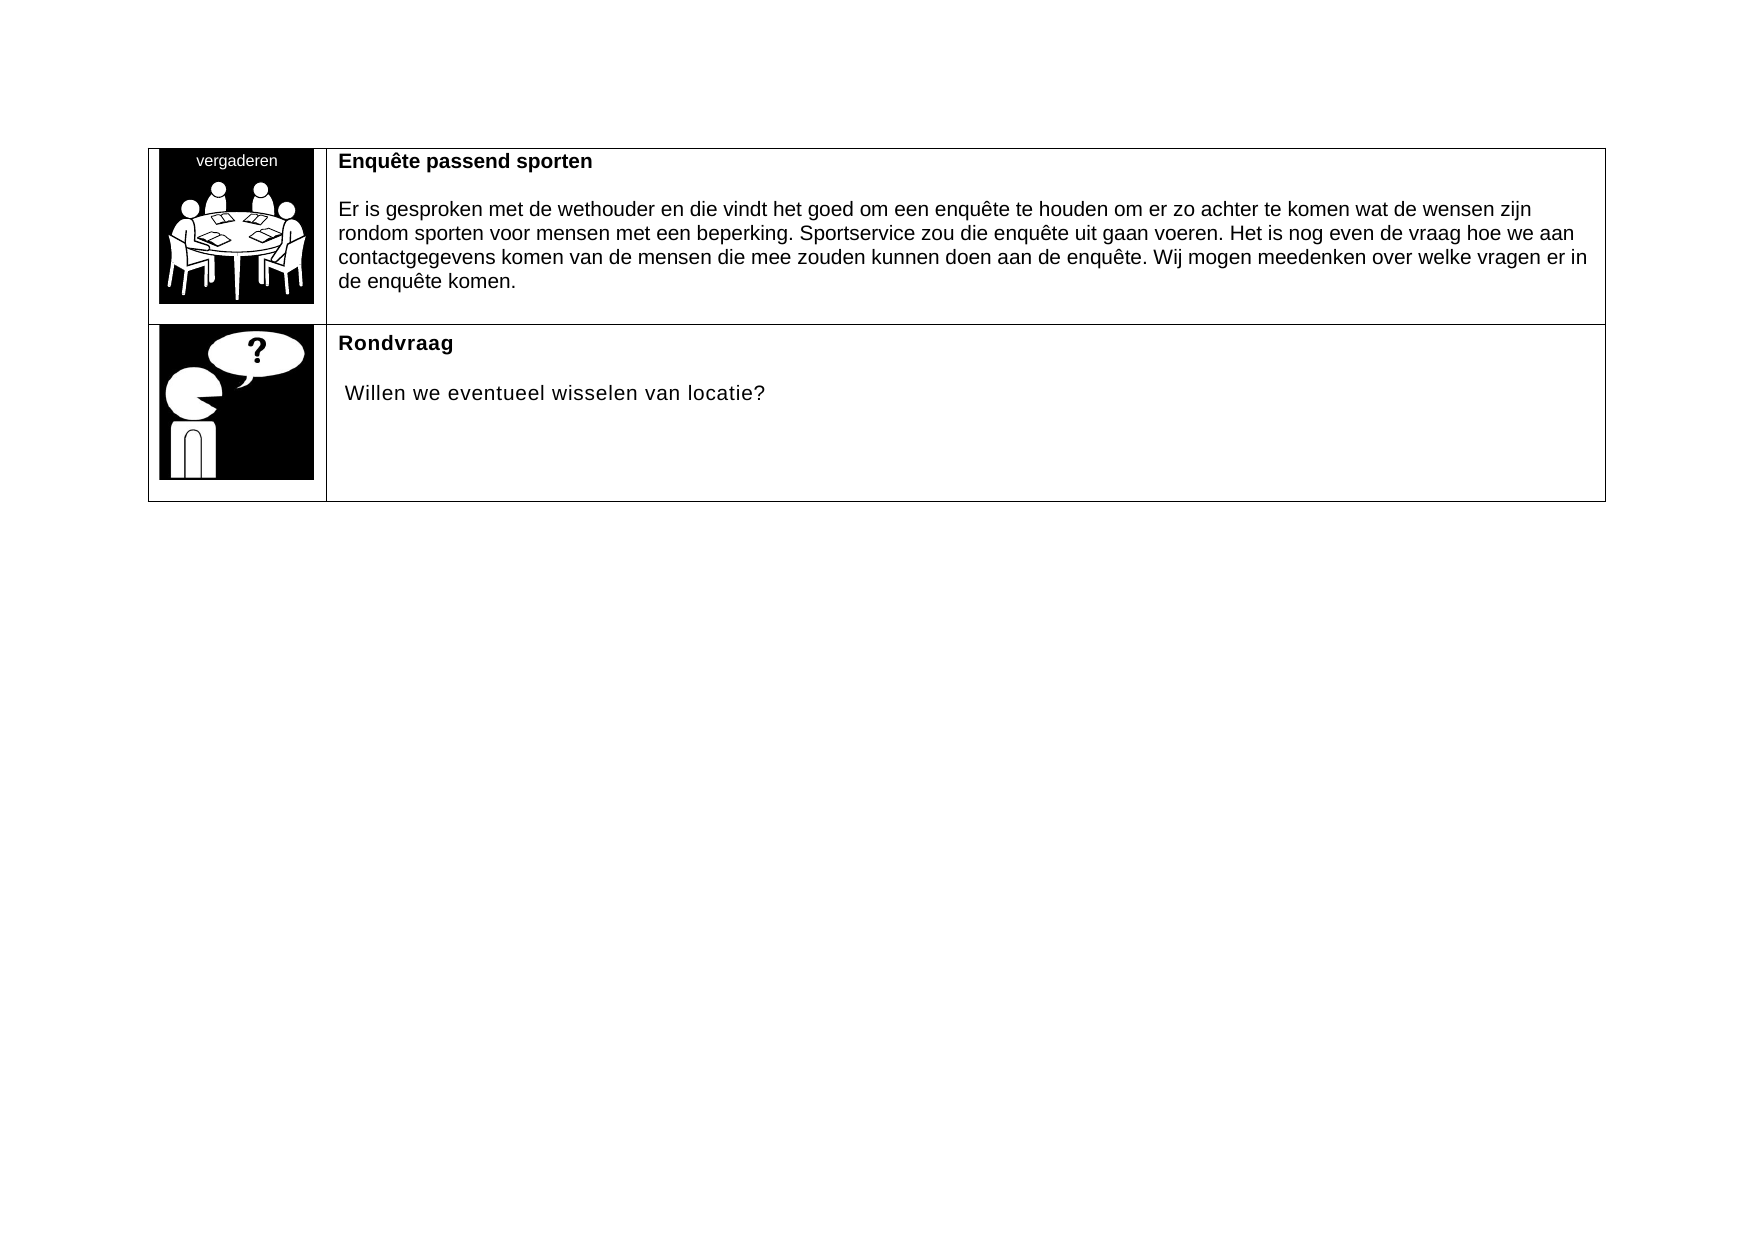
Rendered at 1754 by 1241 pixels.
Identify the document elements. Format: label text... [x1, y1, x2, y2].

table_cell [149, 149, 326, 324]
table_cell Enquête passend sporten Er is gesproken met de wethouder en die vindt het goed om een enquête te houden om er zo achter te komen wat de wensen zijn rondom sporten voor mensen met een beperking. Sportservice zou die enquête uit gaan voeren. Het is nog even de vraag hoe we aan contactgegevens komen van de mensen die mee zouden kunnen doen aan de enquête. Wij mogen meedenken over welke vragen er in de enquête komen. [327, 149, 1605, 324]
table_cell Rondvraag Willen we eventueel wisselen van locatie? [327, 325, 1605, 501]
picture [159, 325, 314, 480]
table_cell [149, 325, 326, 501]
